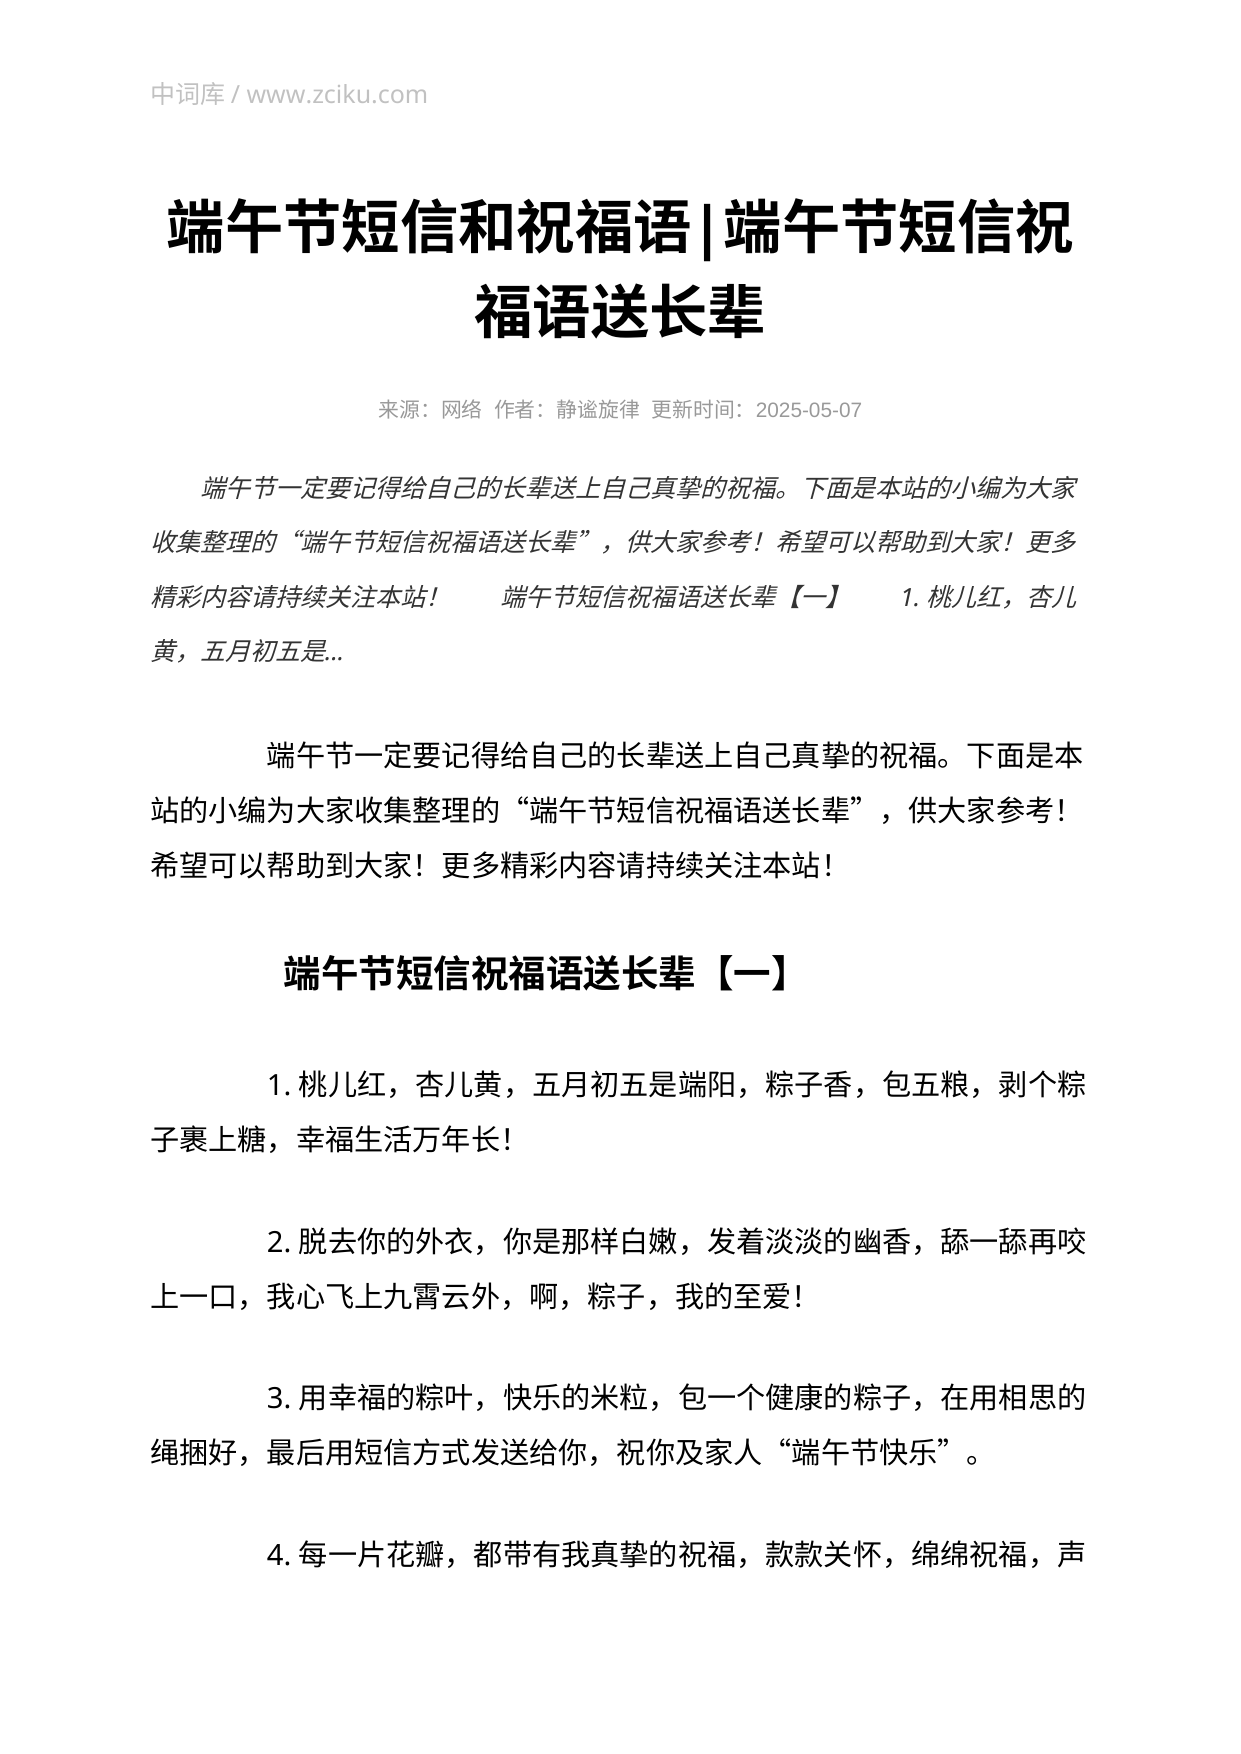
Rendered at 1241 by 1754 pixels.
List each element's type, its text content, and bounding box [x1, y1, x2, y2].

text 来源：网络 作者：静谧旋律 更新时间：2025-05-07 [150, 397, 1090, 421]
text 端午节一定要记得给自己的长辈送上自己真挚的祝福。下面是本站的小编为大家收集整理的“端午节短信祝福语送长辈”，供大家参考！希望可以帮助到大家！更多精彩内容请持续关注本站！ [150, 733, 1090, 885]
text 2. 脱去你的外衣，你是那样白嫩，发着淡淡的幽香，舔一舔再咬上一口，我心飞上九霄云外，啊，粽子，我的至爱！ [150, 1218, 1090, 1316]
text 端午节一定要记得给自己的长辈送上自己真挚的祝福。下面是本站的小编为大家收集整理的“端午节短信祝福语送长辈”，供大家参考！希望可以帮助到大家！更多精彩内容请持续关注本站！ 端午节短信祝福语送长辈【一】 1. 桃儿红，杏儿黄，五月初五是... [150, 468, 1090, 668]
text 3. 用幸福的粽叶，快乐的米粒，包一个健康的粽子，在用相思的绳捆好，最后用短信方式发送给你，祝你及家人“端午节快乐”。 [150, 1375, 1090, 1472]
text 端午节短信祝福语送长辈【一】 [150, 944, 1090, 998]
subtitle 端午节短信和祝福语|端午节短信祝福语送长辈 [150, 181, 1090, 351]
text 1. 桃儿红，杏儿黄，五月初五是端阳，粽子香，包五粮，剥个粽子裹上糖，幸福生活万年长！ [150, 1062, 1090, 1159]
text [150, 1532, 1090, 1574]
